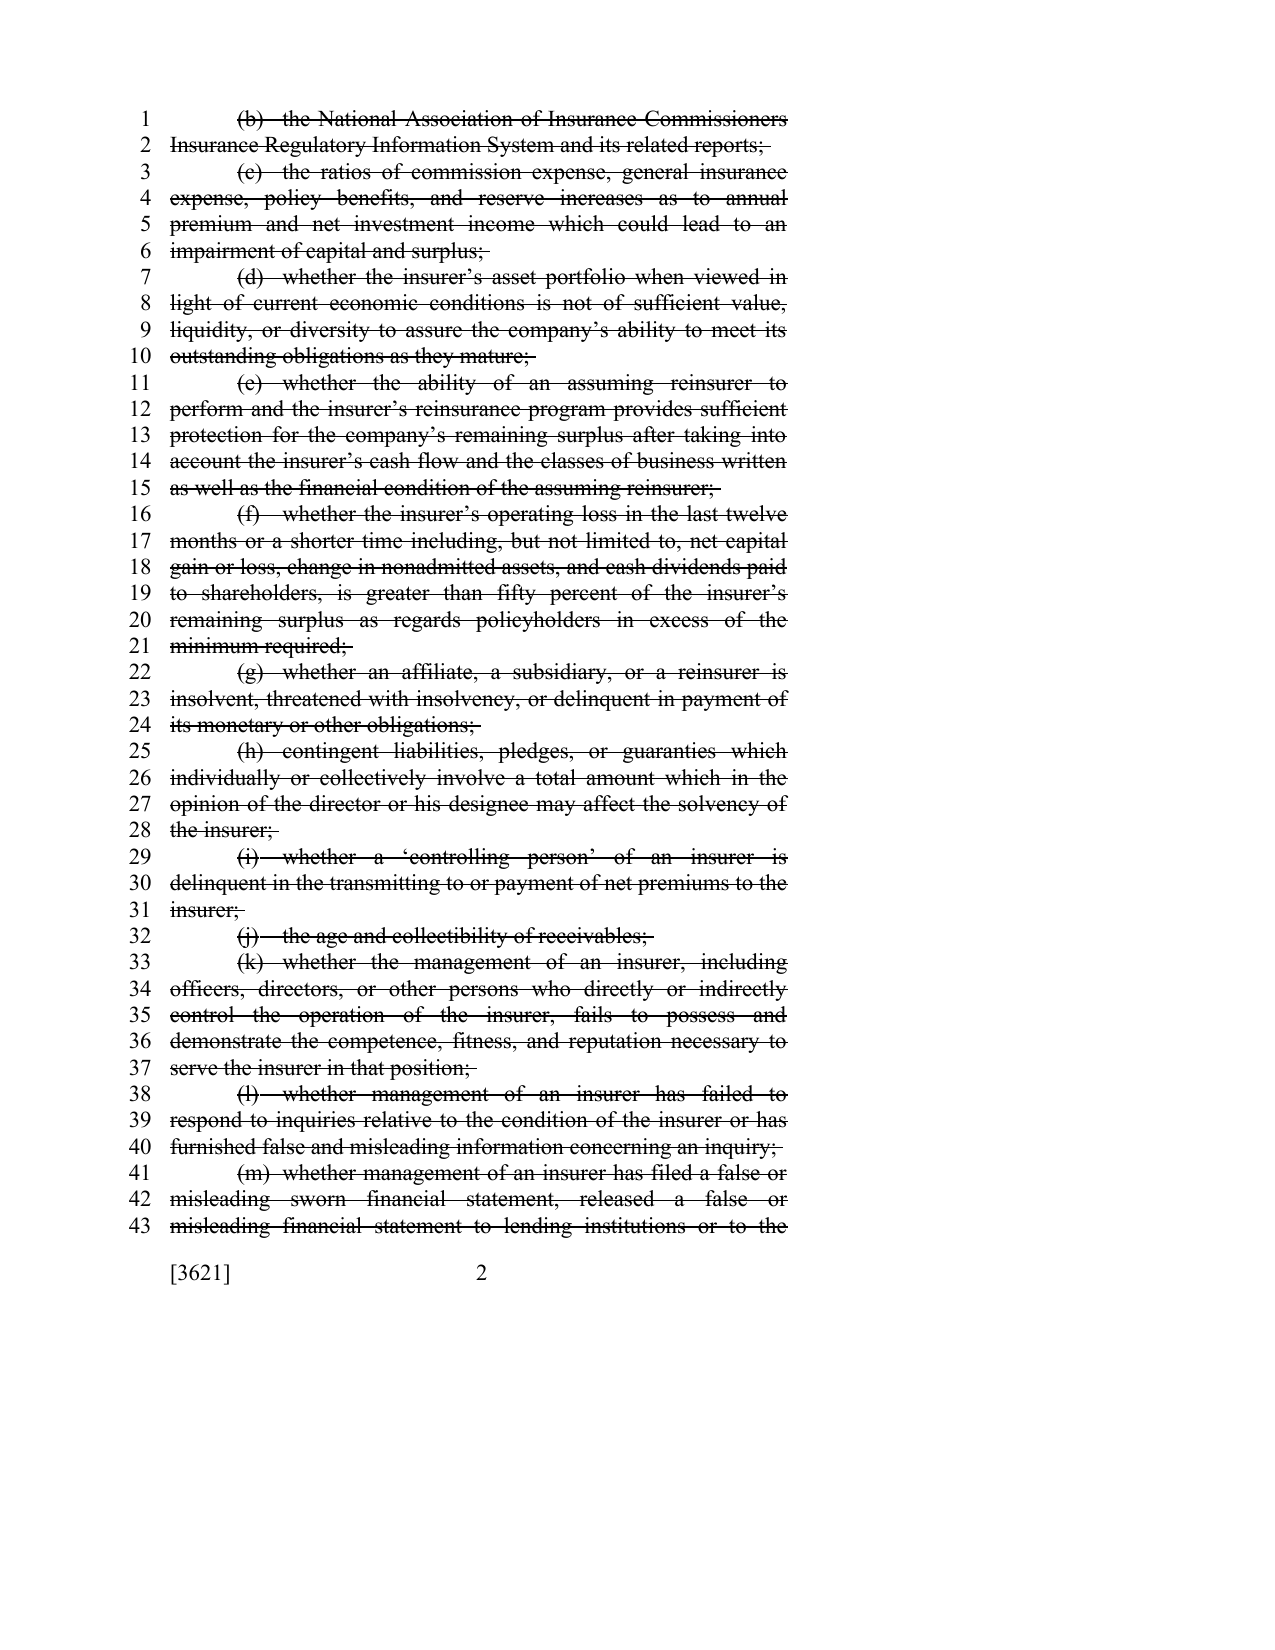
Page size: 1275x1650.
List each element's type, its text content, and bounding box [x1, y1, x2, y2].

text (l) whether management of an insurer has failed to respond to inquiries relative to the condition of the insurer or has furnished false and misleading information concerning an inquiry; [169, 1080, 787, 1121]
text (d) whether the insurer’s asset portfolio when viewed in light of current economic conditions is not of sufficient value, liquidity, or diversity to assure the company’s ability to meet its outstanding obligations as they mature; [169, 331, 787, 368]
text (c) the ratios of commission expense, general insurance expense, policy benefits, and reserve increases as to annual premium and net investment income which could lead to an impairment of capital and surplus; [169, 158, 787, 198]
text (i) whether a ‘controlling person’ of an insurer is delinquent in the transmitting to or payment of net premiums to the insurer; [169, 885, 787, 922]
text (b) the National Association of Insurance Commissioners Insurance Regulatory Information System and its related reports; [169, 105, 787, 158]
text (l) whether management of an insurer has failed to respond to inquiries relative to the condition of the insurer or has furnished false and misleading information concerning an inquiry; [169, 1122, 787, 1159]
text (j) the age and collectibility of receivables; [169, 922, 787, 948]
text (k) whether the management of an insurer, including officers, directors, or other persons who directly or indirectly control the operation of the insurer, fails to possess and demonstrate the competence, fitness, and reputation necessary to serve the insurer in that position; [169, 1043, 787, 1080]
text (h) contingent liabilities, pledges, or guaranties which individually or collectively involve a total amount which in the opinion of the director or his designee may affect the solvency of the insurer; [169, 779, 787, 805]
text (h) contingent liabilities, pledges, or guaranties which individually or collectively involve a total amount which in the opinion of the director or his designee may affect the solvency of the insurer; [169, 737, 787, 778]
text (d) whether the insurer’s asset portfolio when viewed in light of current economic conditions is not of sufficient value, liquidity, or diversity to assure the company’s ability to meet its outstanding obligations as they mature; [169, 305, 787, 330]
text (k) whether the management of an insurer, including officers, directors, or other persons who directly or indirectly control the operation of the insurer, fails to possess and demonstrate the competence, fitness, and reputation necessary to serve the insurer in that position; [169, 948, 787, 989]
text (g) whether an affiliate, a subsidiary, or a reinsurer is insolvent, threatened with insolvency, or delinquent in payment of its monetary or other obligations; [169, 658, 787, 699]
text (c) the ratios of commission expense, general insurance expense, policy benefits, and reserve increases as to annual premium and net investment income which could lead to an impairment of capital and surplus; [169, 199, 787, 225]
text (f) whether the insurer’s operating loss in the last twelve months or a shorter time including, but not limited to, net capital gain or loss, change in nonadmitted assets, and cash dividends paid to shareholders, is greater than fifty percent of the insurer’s remaining surplus as regards policyholders in excess of the minimum required; [169, 621, 787, 658]
text (f) whether the insurer’s operating loss in the last twelve months or a shorter time including, but not limited to, net capital gain or loss, change in nonadmitted assets, and cash dividends paid to shareholders, is greater than fifty percent of the insurer’s remaining surplus as regards policyholders in excess of the minimum required; [169, 500, 787, 541]
text (e) whether the ability of an assuming reinsurer to perform and the insurer’s reinsurance program provides sufficient protection for the company’s remaining surplus after taking into account the insurer’s cash flow and the classes of business written as well as the financial condition of the assuming reinsurer; [169, 463, 787, 500]
text (d) whether the insurer’s asset portfolio when viewed in light of current economic conditions is not of sufficient value, liquidity, or diversity to assure the company’s ability to meet its outstanding obligations as they mature; [169, 263, 787, 304]
text (i) whether a ‘controlling person’ of an insurer is delinquent in the transmitting to or payment of net premiums to the insurer; [169, 843, 787, 884]
text (e) whether the ability of an assuming reinsurer to perform and the insurer’s reinsurance program provides sufficient protection for the company’s remaining surplus after taking into account the insurer’s cash flow and the classes of business written as well as the financial condition of the assuming reinsurer; [169, 368, 787, 409]
text (c) the ratios of commission expense, general insurance expense, policy benefits, and reserve increases as to annual premium and net investment income which could lead to an impairment of capital and surplus; [169, 226, 787, 263]
text (h) contingent liabilities, pledges, or guaranties which individually or collectively involve a total amount which in the opinion of the director or his designee may affect the solvency of the insurer; [169, 806, 787, 843]
text (g) whether an affiliate, a subsidiary, or a reinsurer is insolvent, threatened with insolvency, or delinquent in payment of its monetary or other obligations; [169, 700, 787, 737]
